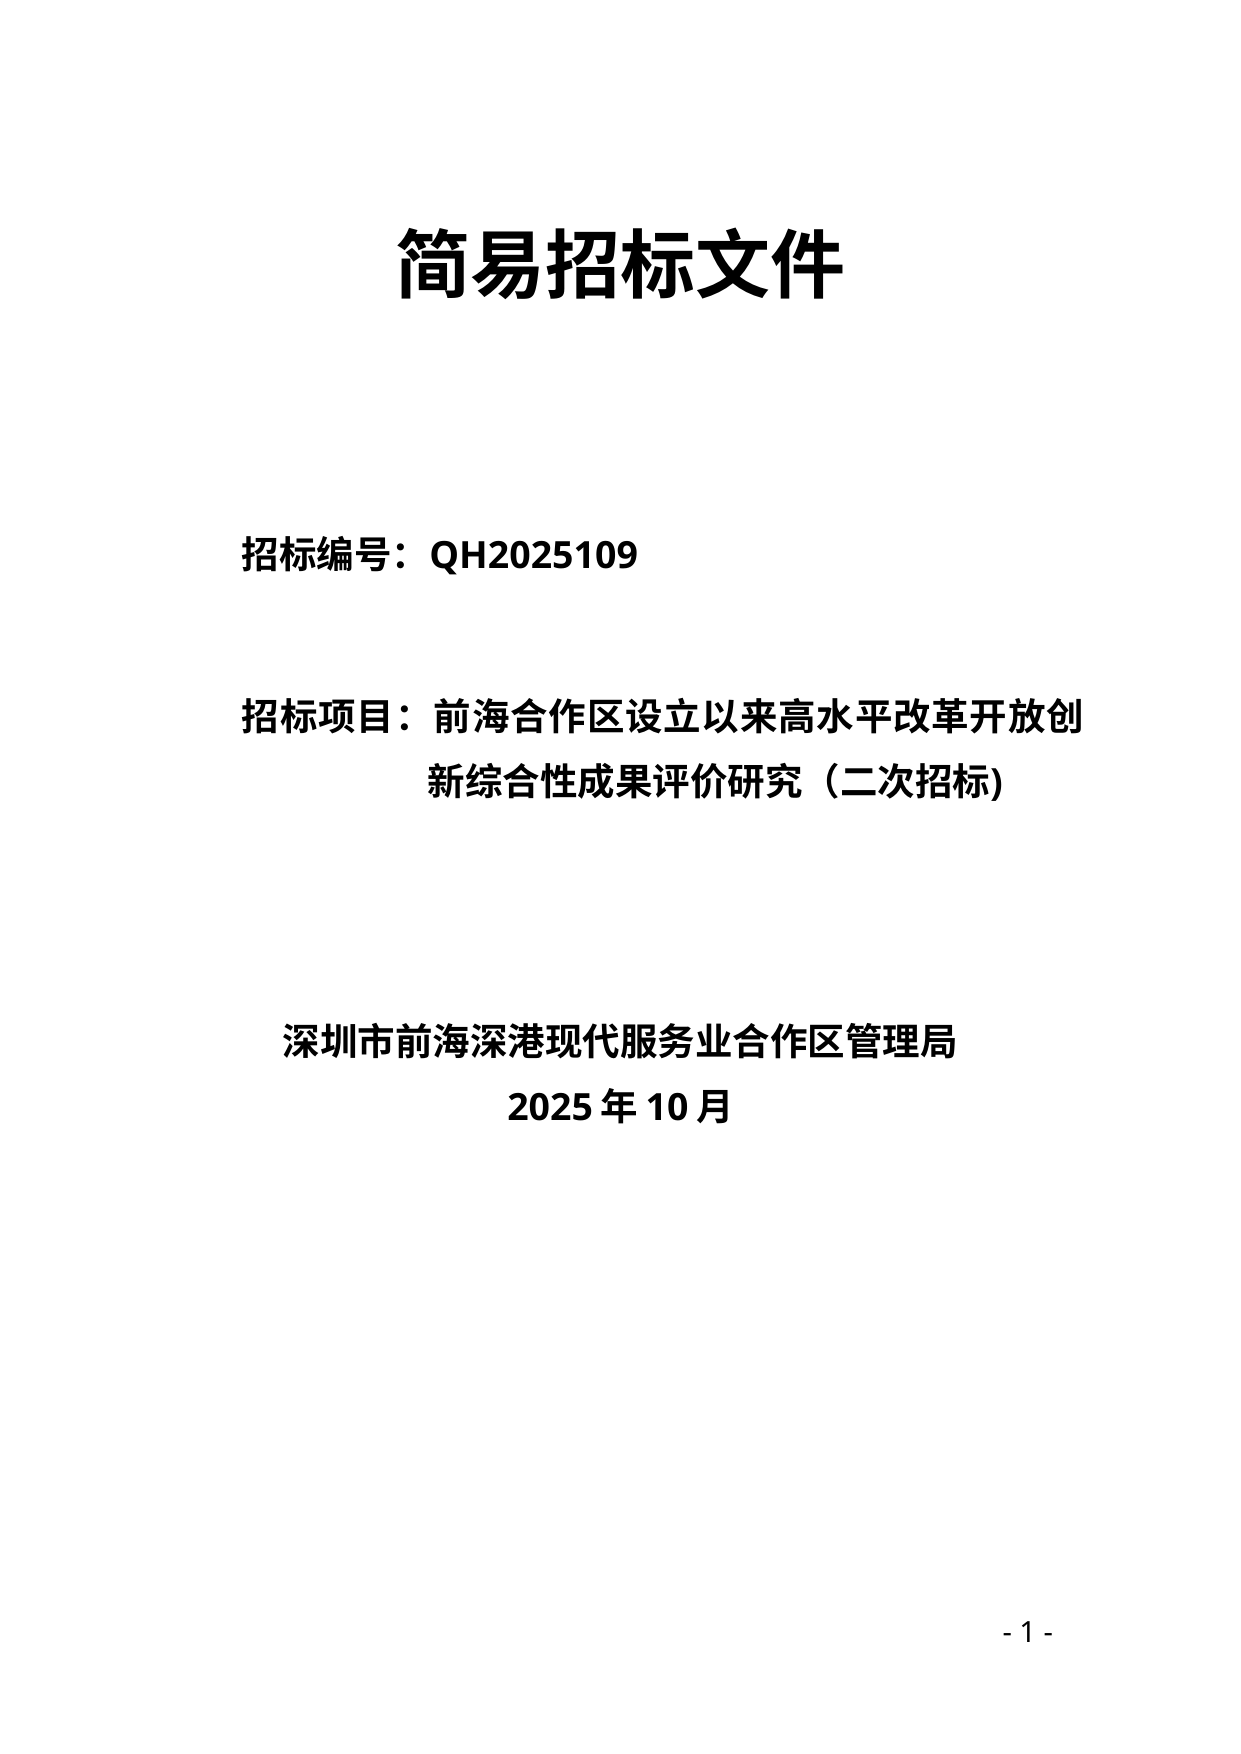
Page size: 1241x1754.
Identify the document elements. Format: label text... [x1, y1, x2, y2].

text 招标编号：QH2025109 [242, 519, 1086, 584]
text 简易招标文件 [187, 194, 1053, 324]
text 招标项目：前海合作区设立以来高水平改革开放创新综合性成果评价研究（二次招标) [242, 682, 1086, 812]
text 2025年10月 [187, 1072, 1053, 1137]
text 深圳市前海深港现代服务业合作区管理局 [187, 1007, 1053, 1072]
